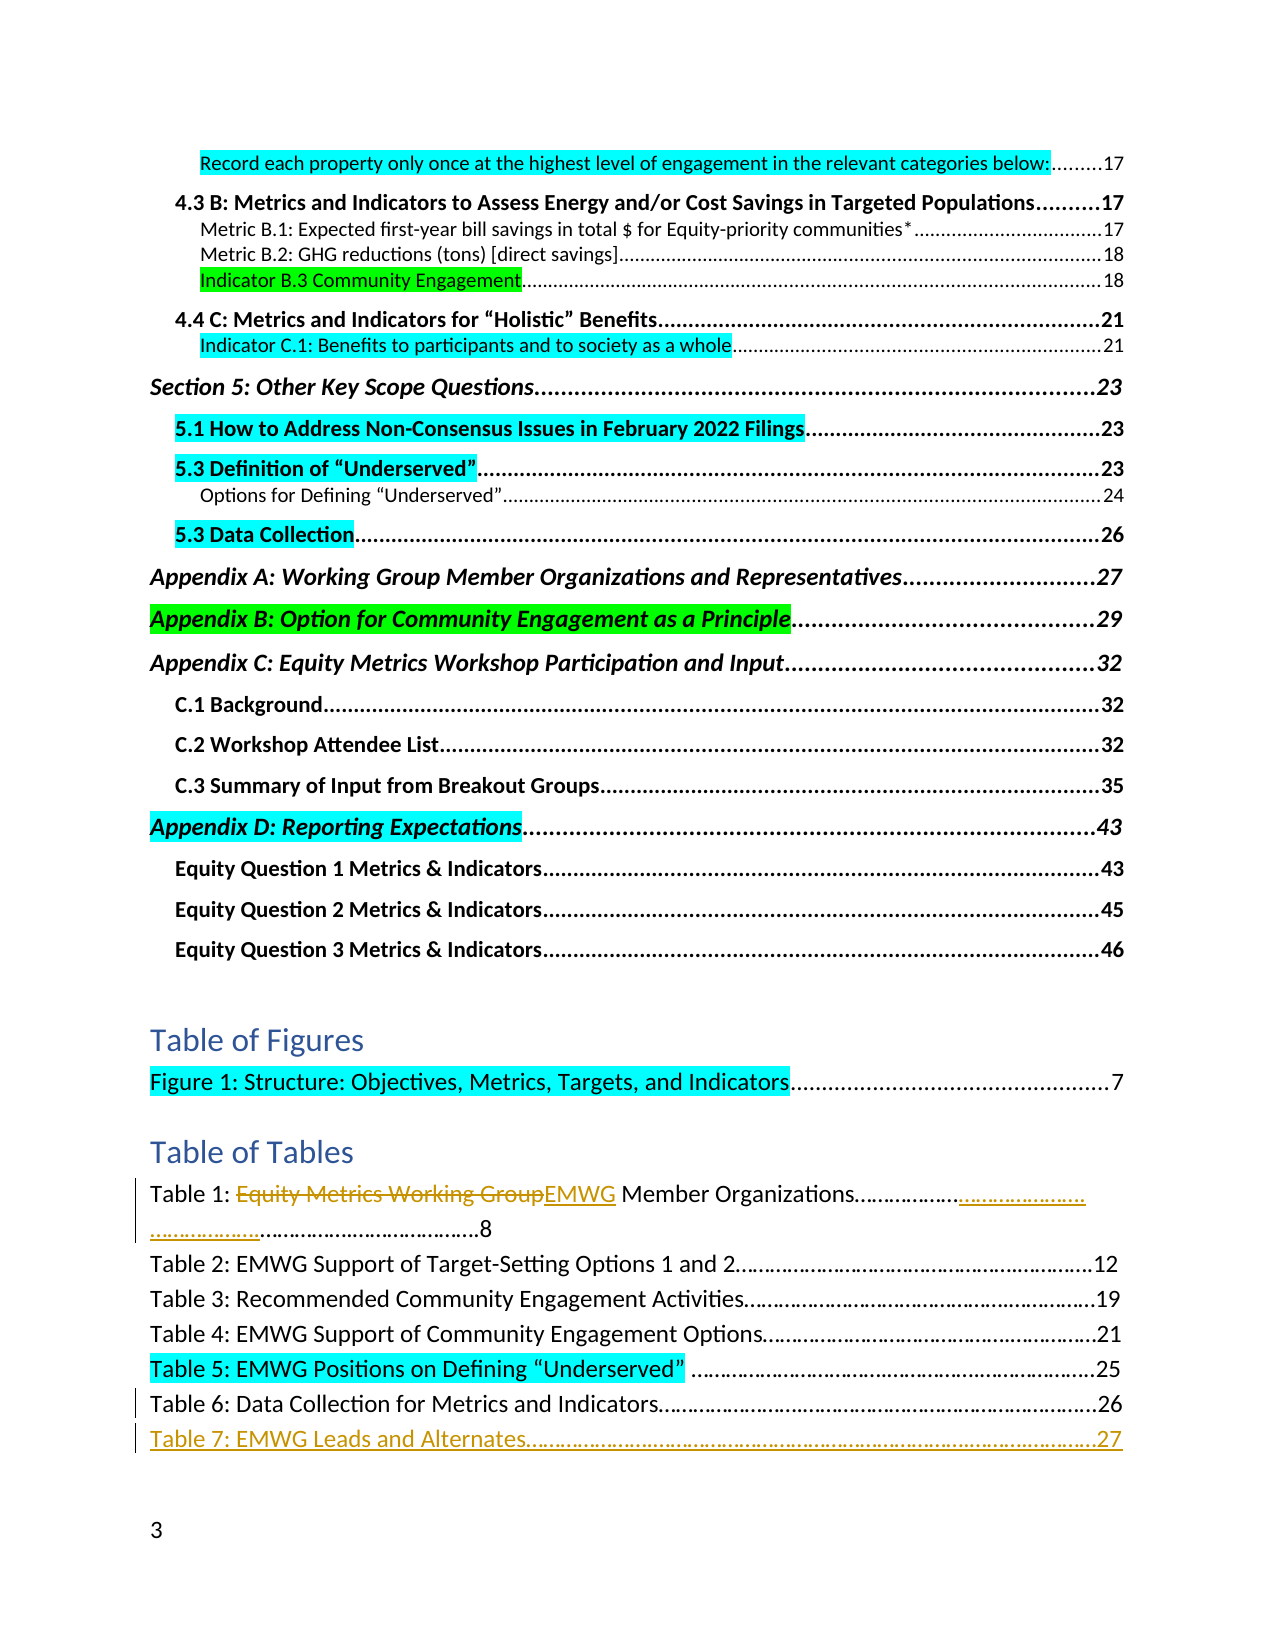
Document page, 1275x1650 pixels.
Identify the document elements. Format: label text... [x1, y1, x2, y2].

subtitle Table of Figures [150, 1019, 1125, 1059]
text Table 6: Data Collection for Metrics and Indicators…………………….…………………………………………...26 [150, 1388, 1125, 1418]
text Table of Tables [150, 1131, 1125, 1172]
text Figure 1: Structure: Objectives, Metrics, Targets, and Indicators 7 [790, 1066, 1125, 1096]
text Table 5: EMWG Positions on Defining “Underserved” …………………………….…………….………………..25 [685, 1353, 1125, 1383]
text Table 2: EMWG Support of Target-Setting Options 1 and 2………………………………………….………….12 [150, 1248, 1125, 1278]
text Table 3: Recommended Community Engagement Activities……………………………………….……………19 [150, 1283, 1125, 1313]
text Table 4: EMWG Support of Community Engagement Options…………………………………….……………21 [150, 1318, 1125, 1348]
text Table 1: Member Organizations…………………………….………………….8 [150, 1178, 1125, 1243]
